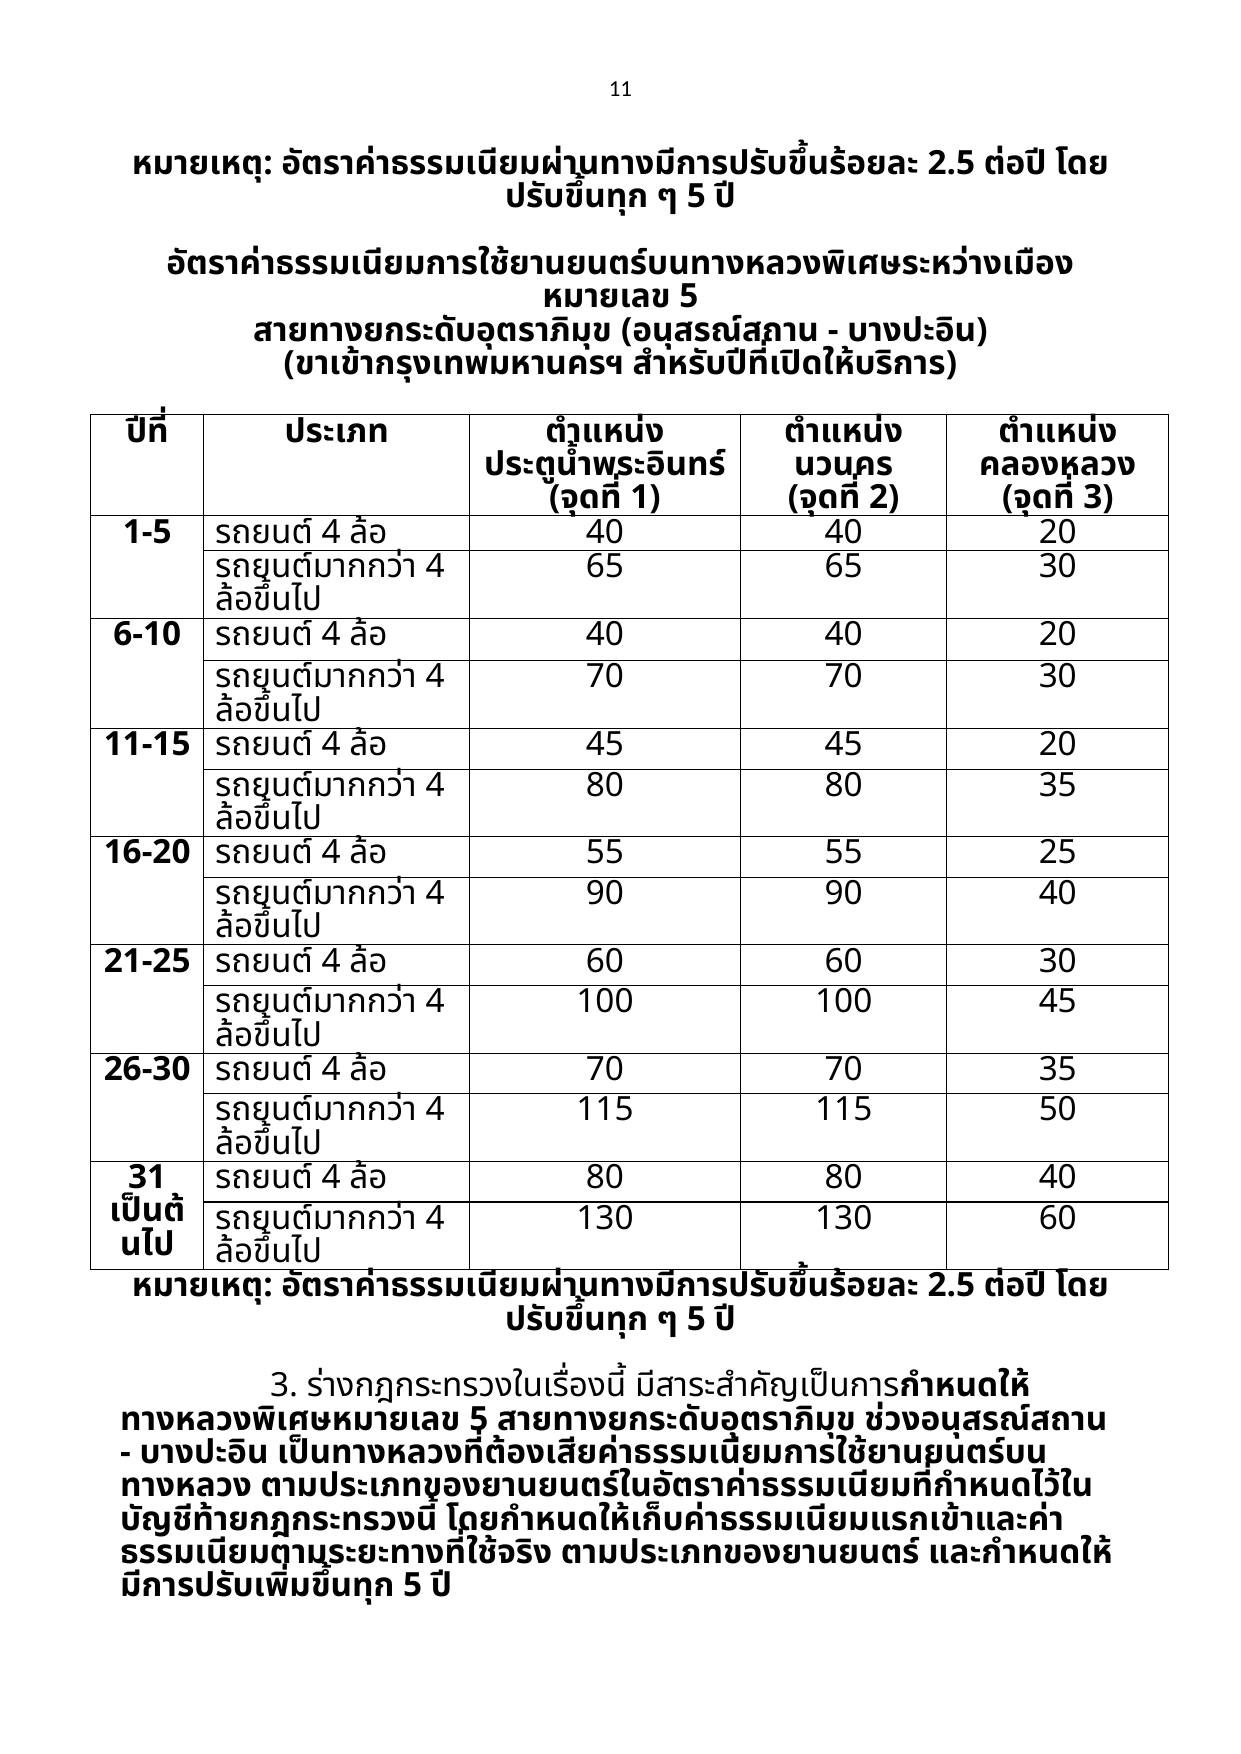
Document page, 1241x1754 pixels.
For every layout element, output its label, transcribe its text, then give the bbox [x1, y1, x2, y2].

table_cell 25 [947, 837, 1168, 877]
table_cell 35 [947, 770, 1168, 836]
table_cell 35 [947, 1054, 1168, 1093]
table_header ปีที่ [91, 415, 203, 515]
table_cell รถยนต์ 4 ล้อ [204, 516, 469, 550]
text (ขาเข้ากรุงเทพมหานครฯ สำหรับปีที่เปิดให้บริการ) [120, 348, 1120, 381]
table_cell 40 [741, 516, 946, 550]
table_cell รถยนต์ 4 ล้อ [204, 837, 469, 877]
table_cell 50 [947, 1094, 1168, 1161]
table_cell 65 [470, 551, 740, 617]
table_cell รถยนต์ 4 ล้อ [204, 945, 469, 985]
table_cell 21-25 [91, 945, 203, 1053]
table_cell 70 [741, 661, 946, 728]
table_cell รถยนต์มากกว่า 4 ล้อขึ้นไป [204, 878, 469, 944]
table_header ตำแหน่ง ประตูน้ำพระอินทร์ (จุดที่ 1) [470, 415, 740, 515]
table_cell 60 [741, 945, 946, 985]
text หมายเหตุ: อัตราค่าธรรมเนียมผ่านทางมีการปรับขึ้นร้อยละ 2.5 ต่อปี โดยปรับขึ้นทุก ๆ 5 ปี [120, 1270, 1120, 1337]
table_cell 115 [741, 1094, 946, 1161]
table_cell 45 [947, 986, 1168, 1053]
table_cell 6-10 [91, 619, 203, 728]
table_cell 90 [470, 878, 740, 944]
table_header ตำแหน่ง นวนคร (จุดที่ 2) [741, 415, 946, 515]
table_cell 115 [470, 1094, 740, 1161]
table_header ประเภท [204, 415, 469, 515]
table_cell 26-30 [91, 1054, 203, 1161]
table_cell รถยนต์ 4 ล้อ [204, 1054, 469, 1093]
table_cell 130 [741, 1203, 946, 1269]
table_cell 70 [470, 1054, 740, 1093]
table_cell 40 [470, 619, 740, 660]
table_cell 40 [470, 516, 740, 550]
text อัตราค่าธรรมเนียมการใช้ยานยนตร์บนทางหลวงพิเศษระหว่างเมืองหมายเลข 5 [120, 248, 1120, 314]
table_cell 1-5 [91, 516, 203, 617]
table_cell 30 [947, 945, 1168, 985]
table_cell รถยนต์ 4 ล้อ [204, 1162, 469, 1201]
table_cell 100 [470, 986, 740, 1053]
table_cell 30 [947, 551, 1168, 617]
table_cell 16-20 [91, 837, 203, 944]
text สายทางยกระดับอุตราภิมุข (อนุสรณ์สถาน - บางปะอิน) [120, 314, 1120, 348]
table_cell 20 [947, 516, 1168, 550]
table_cell 30 [947, 661, 1168, 728]
table_cell 60 [470, 945, 740, 985]
table_cell รถยนต์มากกว่า 4 ล้อขึ้นไป [204, 551, 469, 617]
table_cell 80 [470, 1162, 740, 1201]
table_cell 55 [741, 837, 946, 877]
table_cell 11-15 [91, 729, 203, 836]
table_cell 40 [741, 619, 946, 660]
table_cell 55 [470, 837, 740, 877]
table_cell 31 เป็นต้นไป [91, 1162, 203, 1269]
table_cell 60 [947, 1203, 1168, 1269]
table_cell 65 [741, 551, 946, 617]
table_cell 80 [741, 770, 946, 836]
text หมายเหตุ: อัตราค่าธรรมเนียมผ่านทางมีการปรับขึ้นร้อยละ 2.5 ต่อปี โดยปรับขึ้นทุก ๆ 5 ปี [120, 148, 1120, 214]
table_cell 80 [470, 770, 740, 836]
table_cell รถยนต์มากกว่า 4 ล้อขึ้นไป [204, 986, 469, 1053]
table_cell 40 [947, 1162, 1168, 1201]
table_cell 100 [741, 986, 946, 1053]
table_cell รถยนต์มากกว่า 4 ล้อขึ้นไป [204, 1203, 469, 1269]
table_cell 40 [947, 878, 1168, 944]
table_cell 70 [741, 1054, 946, 1093]
table_cell 130 [470, 1203, 740, 1269]
table_cell 70 [470, 661, 740, 728]
table_cell 20 [947, 619, 1168, 660]
table_cell รถยนต์ 4 ล้อ [204, 619, 469, 660]
table_cell รถยนต์มากกว่า 4 ล้อขึ้นไป [204, 1094, 469, 1161]
table_cell 45 [741, 729, 946, 768]
table_cell 20 [947, 729, 1168, 768]
text 3. ร่างกฎกระทรวงในเรื่องนี้ มีสาระสำคัญเป็นการกำหนดให้ทางหลวงพิเศษหมายเลข 5 สายทางยกระดับอุตราภิมุข ช่วงอนุสรณ์สถาน - บางปะอิน เป็นทางหลวงที่ต้องเสียค่าธรรมเนียมการใช้ยานยนตร์บนทางหลวง ตามประเภทของยานยนตร์ในอัตราค่าธรรมเนียมที่กำหนดไว้ในบัญชีท้ายกฎกระทรวงนี้ โดยกำหนดให้เก็บค่าธรรมเนียมแรกเข้าและค่าธรรมเนียมตามระยะทางที่ใช้จริง ตามประเภทของยานยนตร์ และกำหนดให้มีการปรับเพิ่มขึ้นทุก 5 ปี [120, 1370, 1120, 1603]
table_header ตำแหน่ง คลองหลวง (จุดที่ 3) [947, 415, 1168, 515]
table_cell 80 [741, 1162, 946, 1201]
table_cell 90 [741, 878, 946, 944]
table_cell 45 [470, 729, 740, 768]
table_cell รถยนต์มากกว่า 4 ล้อขึ้นไป [204, 661, 469, 728]
table_cell รถยนต์ 4 ล้อ [204, 729, 469, 768]
table_cell รถยนต์มากกว่า 4 ล้อขึ้นไป [204, 770, 469, 836]
